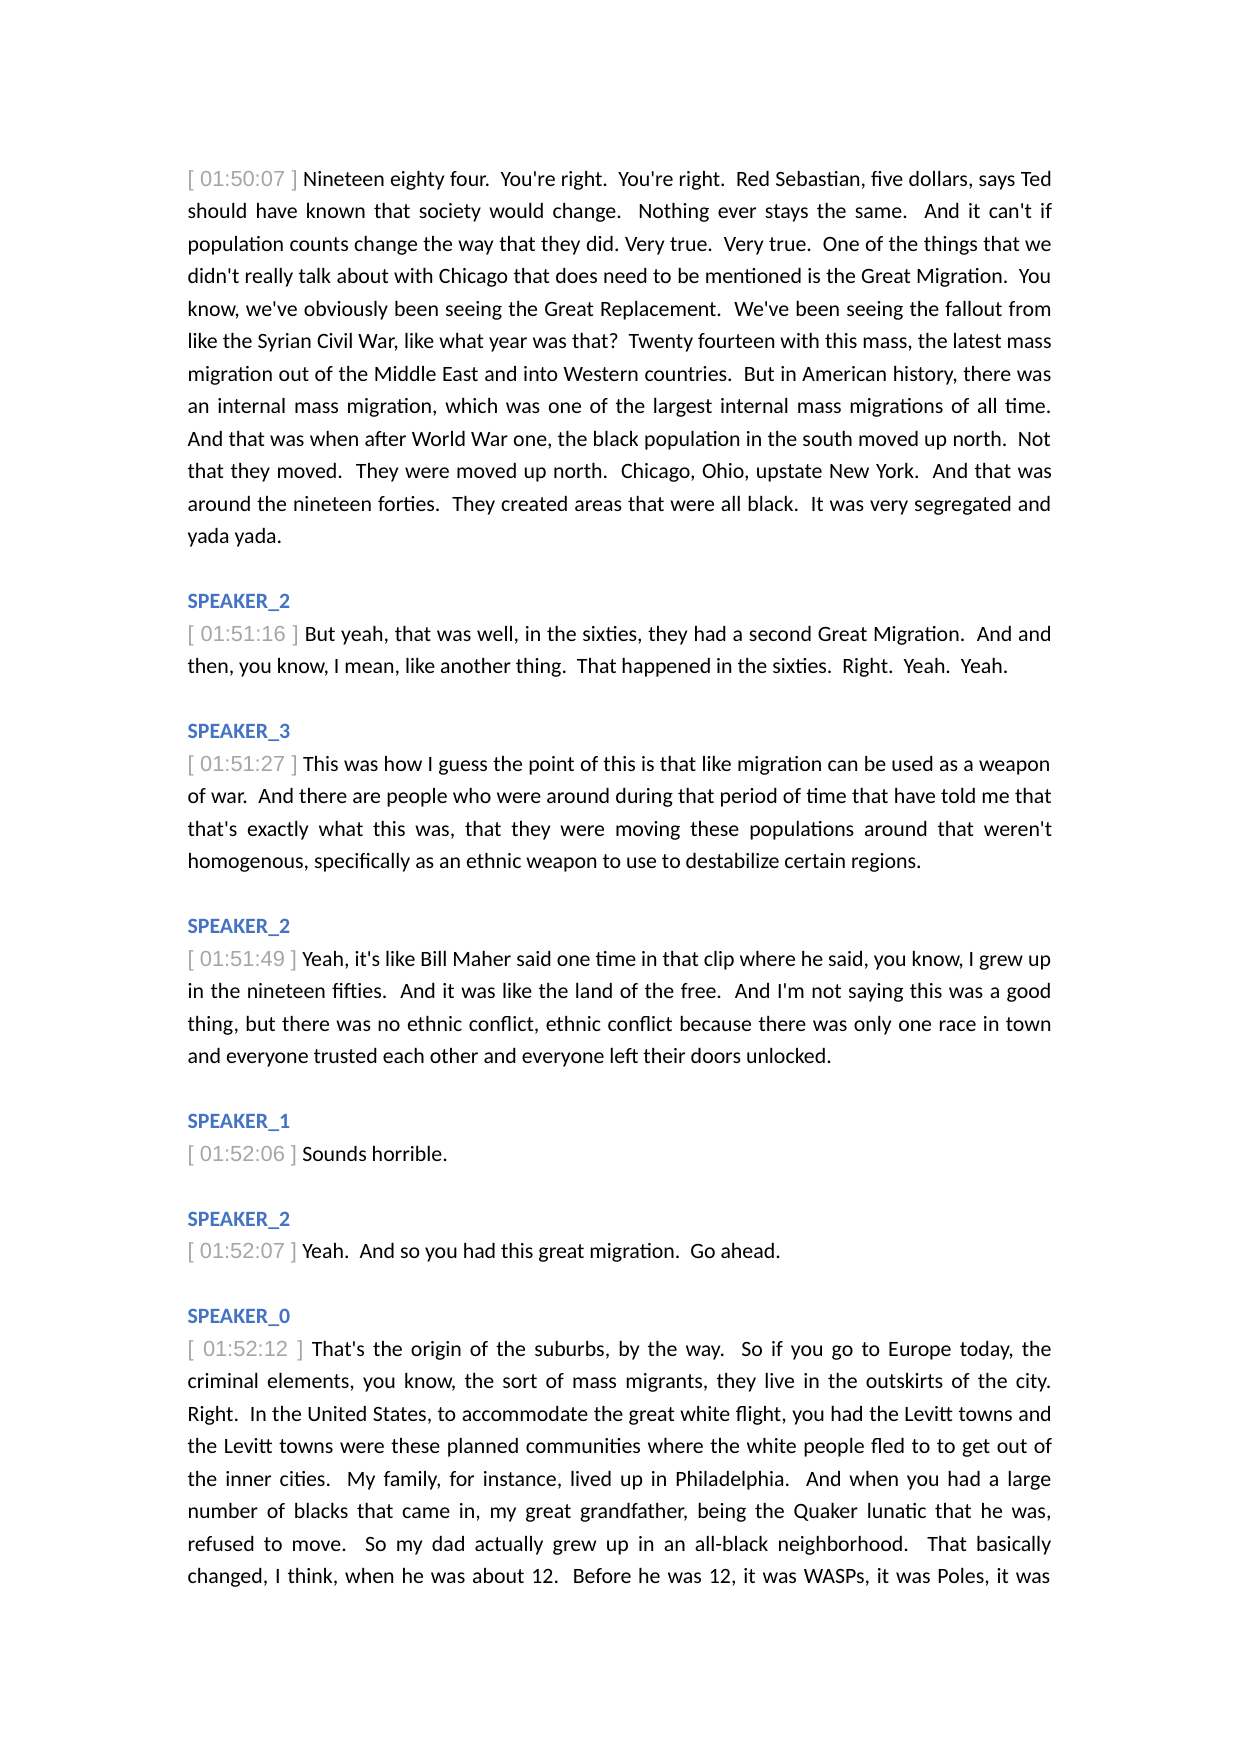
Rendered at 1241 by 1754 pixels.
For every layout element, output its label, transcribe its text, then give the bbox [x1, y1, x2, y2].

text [187, 1332, 1053, 1592]
text [ 01:52:06 ] Sounds horrible. [187, 1137, 1053, 1169]
text SPEAKER_1 [187, 1104, 1053, 1137]
text [ 01:51:27 ] This was how I guess the point of this is that like migration can be used as a weapon of war. And there are people who were around during that period of time that have told me that that's exactly what this was, that they were moving these populations around that weren't homogenous, specifically as an ethnic weapon to use to destabilize certain regions. [187, 747, 1053, 877]
text SPEAKER_2 [187, 584, 1053, 617]
text SPEAKER_2 [187, 909, 1053, 942]
text [ 01:52:07 ] Yeah. And so you had this great migration. Go ahead. [187, 1234, 1053, 1267]
text [ 01:50:07 ] Nineteen eighty four. You're right. You're right. Red Sebastian, five dollars, says Ted should have known that society would change. Nothing ever stays the same. And it can't if population counts change the way that they did. Very true. Very true. One of the things that we didn't really talk about with Chicago that does need to be mentioned is the Great Migration. You know, we've obviously been seeing the Great Replacement. We've been seeing the fallout from like the Syrian Civil War, like what year was that? Twenty fourteen with this mass, the latest mass migration out of the Middle East and into Western countries. But in American history, there was an internal mass migration, which was one of the largest internal mass migrations of all time. And that was when after World War one, the black population in the south moved up north. Not that they moved. They were moved up north. Chicago, Ohio, upstate New York. And that was around the nineteen forties. They created areas that were all black. It was very segregated and yada yada. [187, 162, 1053, 552]
text SPEAKER_0 [187, 1299, 1053, 1332]
text [ 01:51:16 ] But yeah, that was well, in the sixties, they had a second Great Migration. And and then, you know, I mean, like another thing. That happened in the sixties. Right. Yeah. Yeah. [187, 617, 1053, 682]
text [ 01:51:49 ] Yeah, it's like Bill Maher said one time in that clip where he said, you know, I grew up in the nineteen fifties. And it was like the land of the free. And I'm not saying this was a good thing, but there was no ethnic conflict, ethnic conflict because there was only one race in town and everyone trusted each other and everyone left their doors unlocked. [187, 942, 1053, 1072]
text SPEAKER_3 [187, 714, 1053, 747]
text SPEAKER_2 [187, 1202, 1053, 1234]
